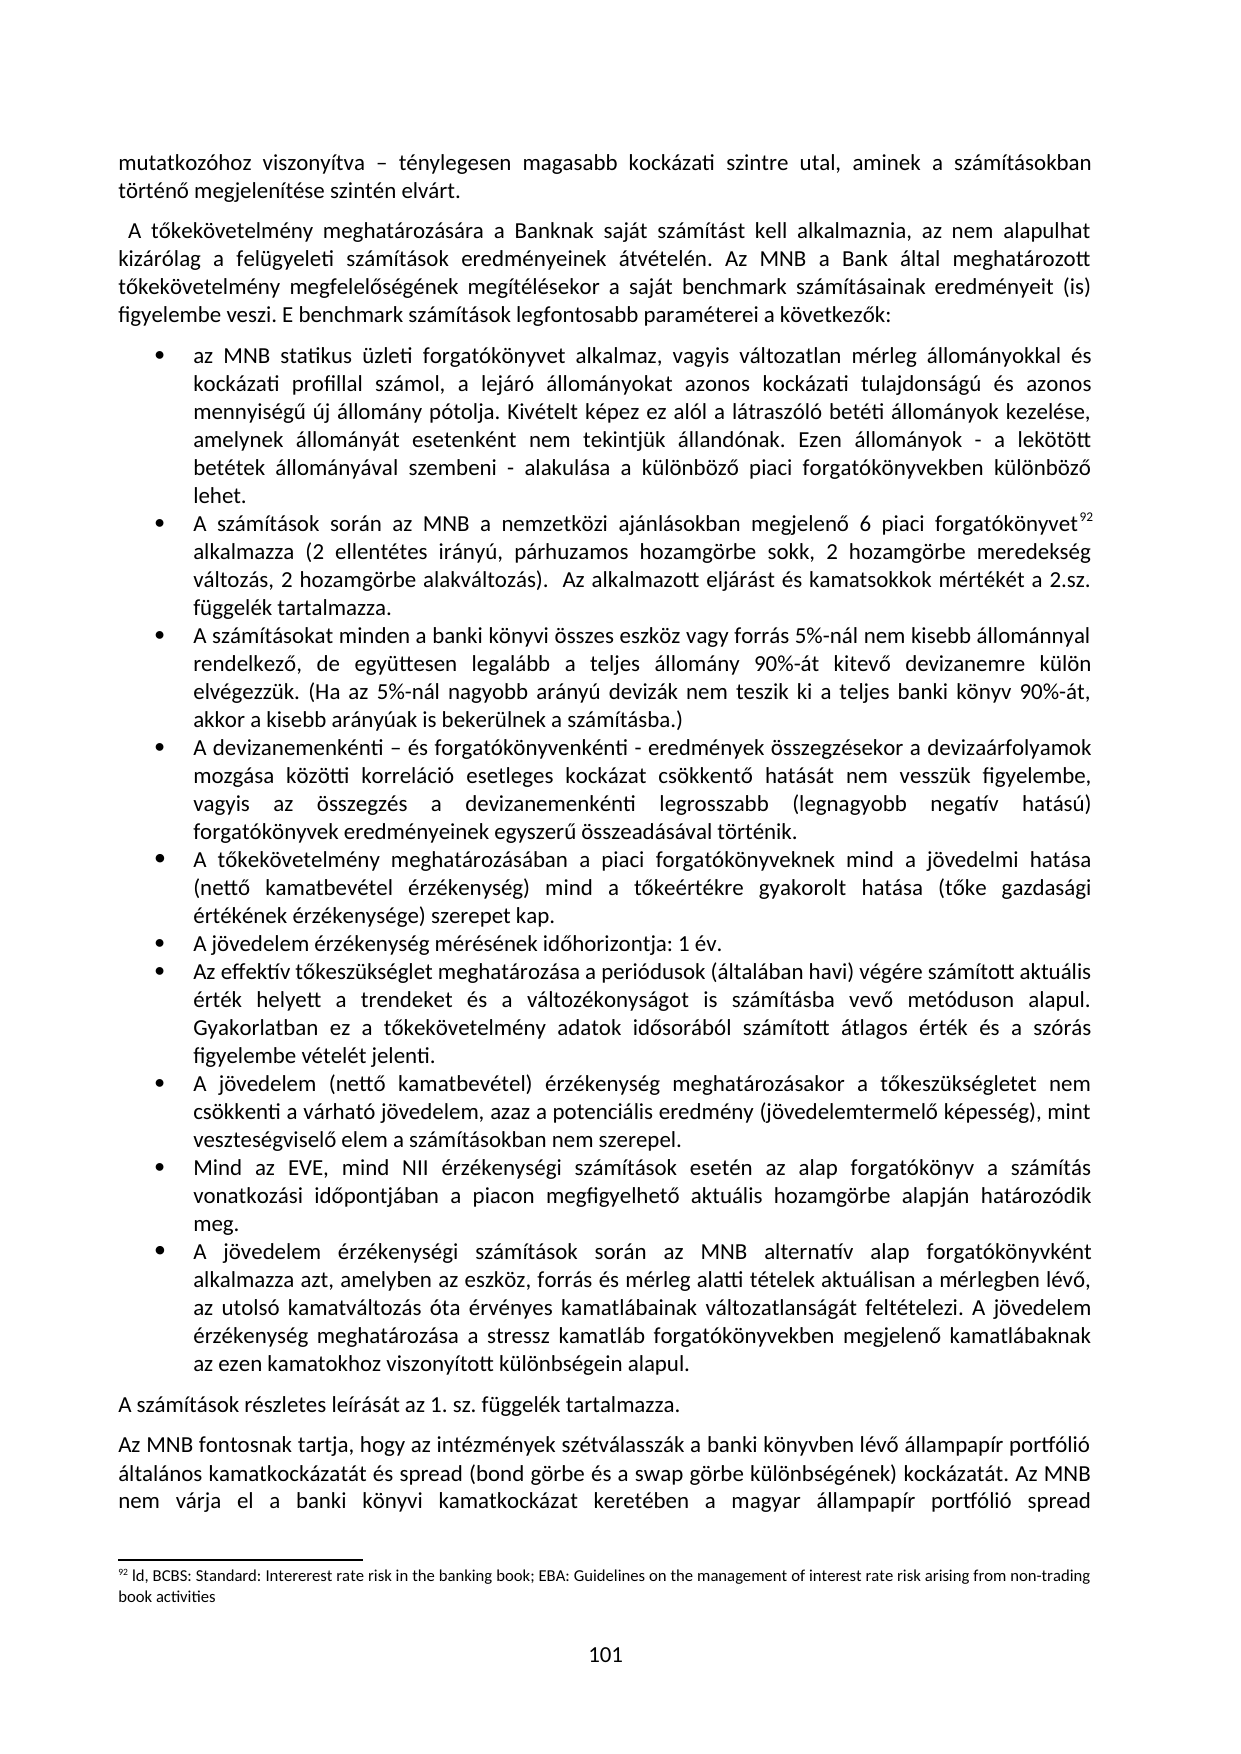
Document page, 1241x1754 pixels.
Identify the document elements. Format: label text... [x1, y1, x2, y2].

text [118, 1431, 1093, 1515]
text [118, 148, 1093, 204]
list A devizanemenkénti – és forgatókönyvenkénti - eredmények összegzésekor a devizaárfolyamok mozgása közötti korreláció esetleges kockázat csökkentő hatását nem vesszük figyelembe, vagyis az összegzés a devizanemenkénti legrosszabb (legnagyobb negatív hatású) forgatókönyvek eredményeinek egyszerű összeadásával történik. [156, 733, 1093, 845]
text A számítások részletes leírását az 1. sz. függelék tartalmazza. [118, 1390, 1093, 1418]
list A jövedelem érzékenységi számítások során az MNB alternatív alap forgatókönyvként alkalmazza azt, amelyben az eszköz, forrás és mérleg alatti tételek aktuálisan a mérlegben lévő, az utolsó kamatváltozás óta érvényes kamatlábainak változatlanságát feltételezi. A jövedelem érzékenység meghatározása a stressz kamatláb forgatókönyvekben megjelenő kamatlábaknak az ezen kamatokhoz viszonyított különbségein alapul. [156, 1237, 1093, 1378]
list Mind az EVE, mind NII érzékenységi számítások esetén az alap forgatókönyv a számítás vonatkozási időpontjában a piacon megfigyelhető aktuális hozamgörbe alapján határozódik meg. [156, 1153, 1093, 1237]
list A számításokat minden a banki könyvi összes eszköz vagy forrás 5%-nál nem kisebb állománnyal rendelkező, de együttesen legalább a teljes állomány 90%-át kitevő devizanemre külön elvégezzük. (Ha az 5%-nál nagyobb arányú devizák nem teszik ki a teljes banki könyv 90%-át, akkor a kisebb arányúak is bekerülnek a számításba.) [156, 621, 1093, 733]
list A jövedelem érzékenység mérésének időhorizontja: 1 év. [156, 929, 1093, 957]
list A számítások során az MNB a nemzetközi ajánlásokban megjelenő 6 piaci forgatókönyvet alkalmazza (2 ellentétes irányú, párhuzamos hozamgörbe sokk, 2 hozamgörbe meredekség változás, 2 hozamgörbe alakváltozás). Az alkalmazott eljárást és kamatsokkok mértékét a 2.sz. függelék tartalmazza. [156, 509, 1093, 621]
list Az effektív tőkeszükséglet meghatározása a periódusok (általában havi) végére számított aktuális érték helyett a trendeket és a változékonyságot is számításba vevő metóduson alapul. Gyakorlatban ez a tőkekövetelmény adatok idősorából számított átlagos érték és a szórás figyelembe vételét jelenti. [156, 957, 1093, 1069]
text A tőkekövetelmény meghatározására a Banknak saját számítást kell alkalmaznia, az nem alapulhat kizárólag a felügyeleti számítások eredményeinek átvételén. Az MNB a Bank által meghatározott tőkekövetelmény megfelelőségének megítélésekor a saját benchmark számításainak eredményeit (is) figyelembe veszi. E benchmark számítások legfontosabb paraméterei a következők: [118, 216, 1093, 328]
list A jövedelem (nettő kamatbevétel) érzékenység meghatározásakor a tőkeszükségletet nem csökkenti a várható jövedelem, azaz a potenciális eredmény (jövedelemtermelő képesség), mint veszteségviselő elem a számításokban nem szerepel. [156, 1069, 1093, 1153]
list az MNB statikus üzleti forgatókönyvet alkalmaz, vagyis változatlan mérleg állományokkal és kockázati profillal számol, a lejáró állományokat azonos kockázati tulajdonságú és azonos mennyiségű új állomány pótolja. Kivételt képez ez alól a látraszóló betéti állományok kezelése, amelynek állományát esetenként nem tekintjük állandónak. Ezen állományok - a lekötött betétek állományával szembeni - alakulása a különböző piaci forgatókönyvekben különböző lehet. [156, 341, 1093, 509]
list A tőkekövetelmény meghatározásában a piaci forgatókönyveknek mind a jövedelmi hatása (nettő kamatbevétel érzékenység) mind a tőkeértékre gyakorolt hatása (tőke gazdasági értékének érzékenysége) szerepet kap. [156, 845, 1093, 929]
